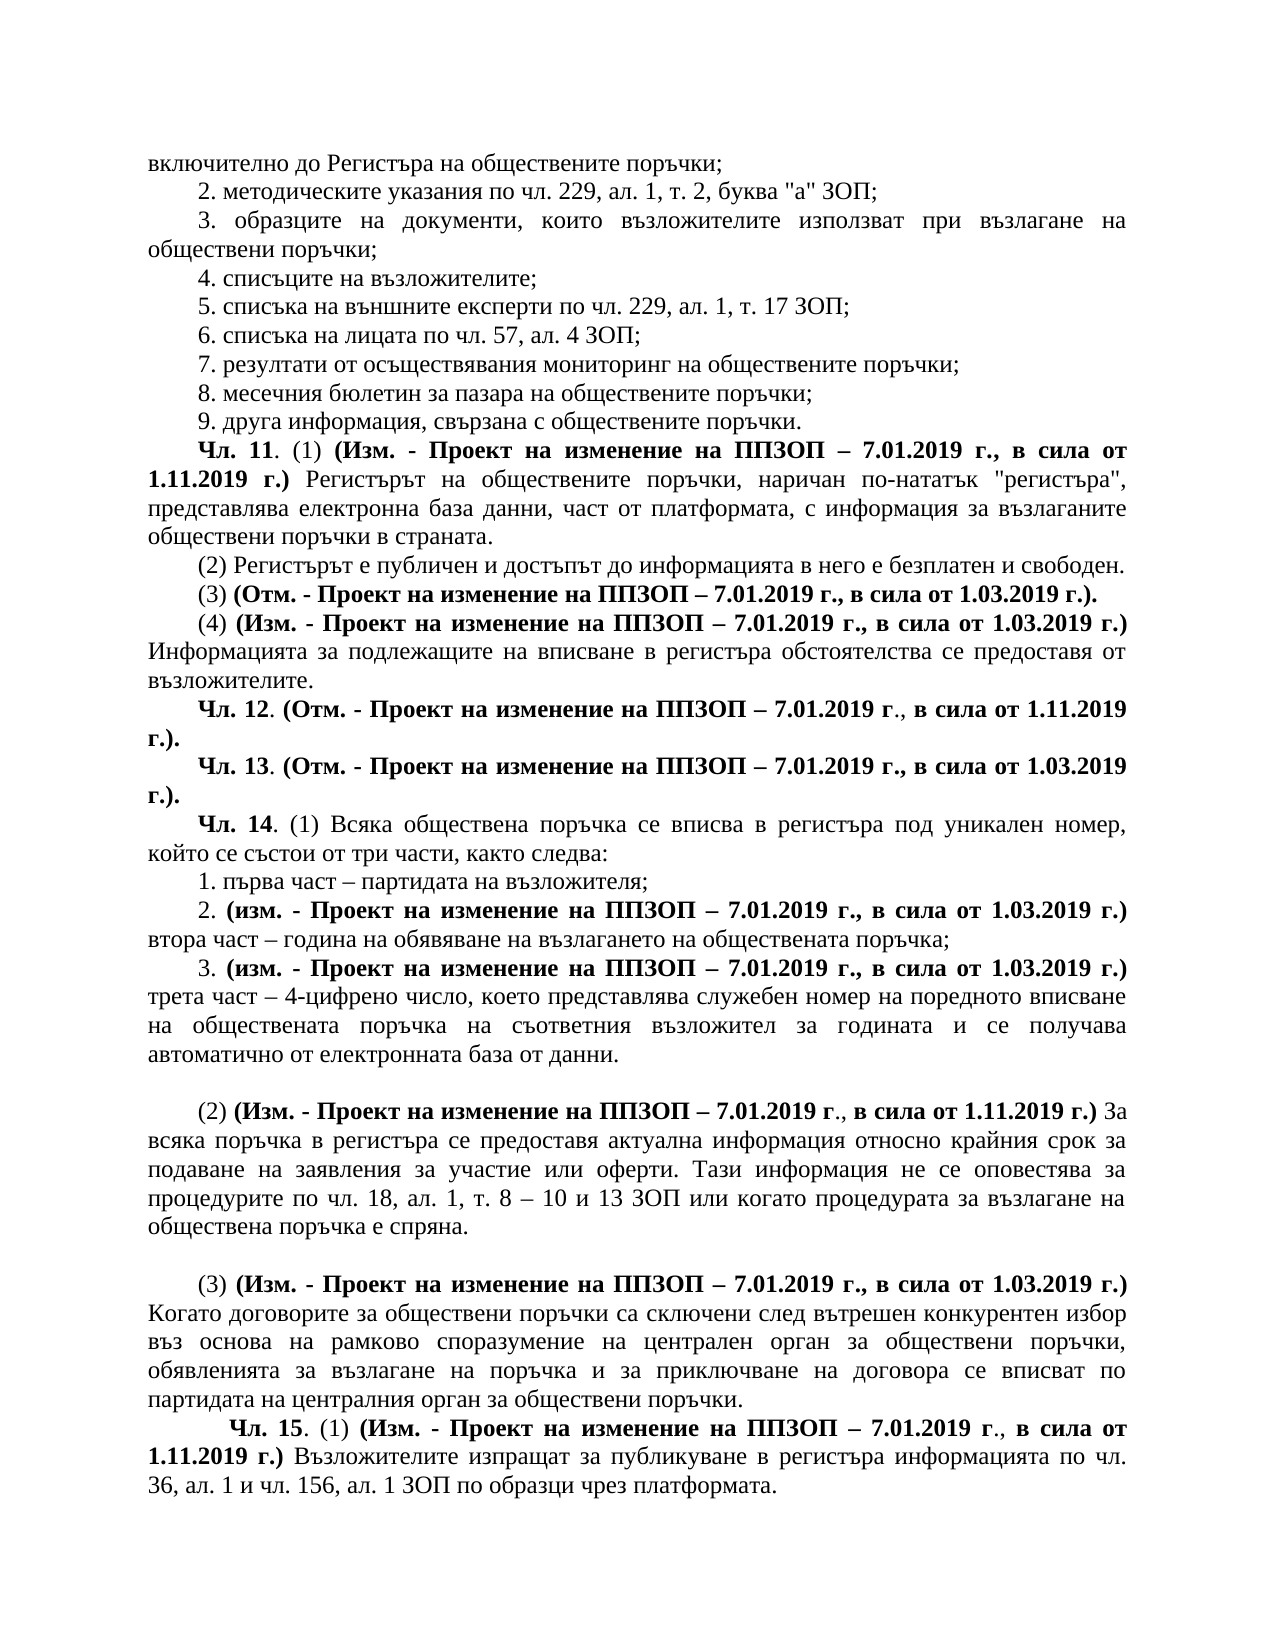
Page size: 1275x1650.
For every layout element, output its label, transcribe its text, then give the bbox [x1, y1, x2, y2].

text 9. друга информация, свързана с обществените поръчки. [148, 406, 1127, 435]
text Чл. 15. (1) (Изм. - Проект на изменение на ППЗОП – 7.01.2019 г., в сила от 1.11.2019 г.) Възложителите изпращат за публикуване в регистъра информацията по чл. 36, ал. 1 и чл. 156, ал. 1 ЗОП по образци чрез платформата. [148, 1413, 1127, 1499]
text (2) Регистърът е публичен и достъпът до информацията в него е безплатен и свободен. [148, 550, 1127, 579]
text 8. месечния бюлетин за пазара на обществените поръчки; [148, 378, 1127, 406]
text 5. списъка на външните експерти по чл. 229, ал. 1, т. 17 ЗОП; [148, 291, 1127, 320]
text 3. образците на документи, които възложителите използват при възлагане на обществени поръчки; [148, 205, 1127, 263]
text Чл. 13. (Отм. - Проект на изменение на ППЗОП – 7.01.2019 г., в сила от 1.03.2019 г.). [148, 751, 1127, 809]
text 1. първа част – партидата на възложителя; [148, 866, 1127, 895]
text 7. резултати от осъществявания мониторинг на обществените поръчки; [148, 349, 1127, 378]
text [148, 148, 1127, 176]
text (2) (Изм. - Проект на изменение на ППЗОП – 7.01.2019 г., в сила от 1.11.2019 г.) За всяка поръчка в регистъра се предоставя актуална информация относно крайния срок за подаване на заявления за участие или оферти. Тази информация не се оповестява за процедурите по чл. 18, ал. 1, т. 8 – 10 и 13 ЗОП или когато процедурата за възлагане на обществена поръчка е спряна. [148, 1096, 1127, 1240]
text (3) (Изм. - Проект на изменение на ППЗОП – 7.01.2019 г., в сила от 1.03.2019 г.) Когато договорите за обществени поръчки са сключени след вътрешен конкурентен избор въз основа на рамково споразумение на централен орган за обществени поръчки, обявленията за възлагане на поръчка и за приключване на договора се вписват по партидата на централния орган за обществени поръчки. [148, 1269, 1127, 1413]
text 2. методическите указания по чл. 229, ал. 1, т. 2, буква "а" ЗОП; [148, 176, 1127, 205]
text 4. списъците на възложителите; [148, 263, 1127, 291]
text (4) (Изм. - Проект на изменение на ППЗОП – 7.01.2019 г., в сила от 1.03.2019 г.) Информацията за подлежащите на вписване в регистъра обстоятелства се предоставя от възложителите. [148, 608, 1127, 694]
text (3) (Отм. - Проект на изменение на ППЗОП – 7.01.2019 г., в сила от 1.03.2019 г.). [148, 579, 1127, 608]
text 6. списъка на лицата по чл. 57, ал. 4 ЗОП; [148, 320, 1127, 349]
text 3. (изм. - Проект на изменение на ППЗОП – 7.01.2019 г., в сила от 1.03.2019 г.) трета част – 4-цифрено число, което представлява служебен номер на поредното вписване на обществената поръчка на съответния възложител за годината и се получава автоматично от електронната база от данни. [148, 953, 1127, 1068]
text Чл. 12. (Отм. - Проект на изменение на ППЗОП – 7.01.2019 г., в сила от 1.11.2019 г.). [148, 694, 1127, 751]
text Чл. 11. (1) (Изм. - Проект на изменение на ППЗОП – 7.01.2019 г., в сила от 1.11.2019 г.) Регистърът на обществените поръчки, наричан по-нататък "регистъра", представлява електронна база данни, част от платформата, с информация за възлаганите обществени поръчки в страната. [148, 435, 1127, 550]
text Чл. 14. (1) Всяка обществена поръчка се вписва в регистъра под уникален номер, който се състои от три части, както следва: [148, 809, 1127, 866]
text 2. (изм. - Проект на изменение на ППЗОП – 7.01.2019 г., в сила от 1.03.2019 г.) втора част – година на обявяване на възлагането на обществената поръчка; [148, 895, 1127, 953]
